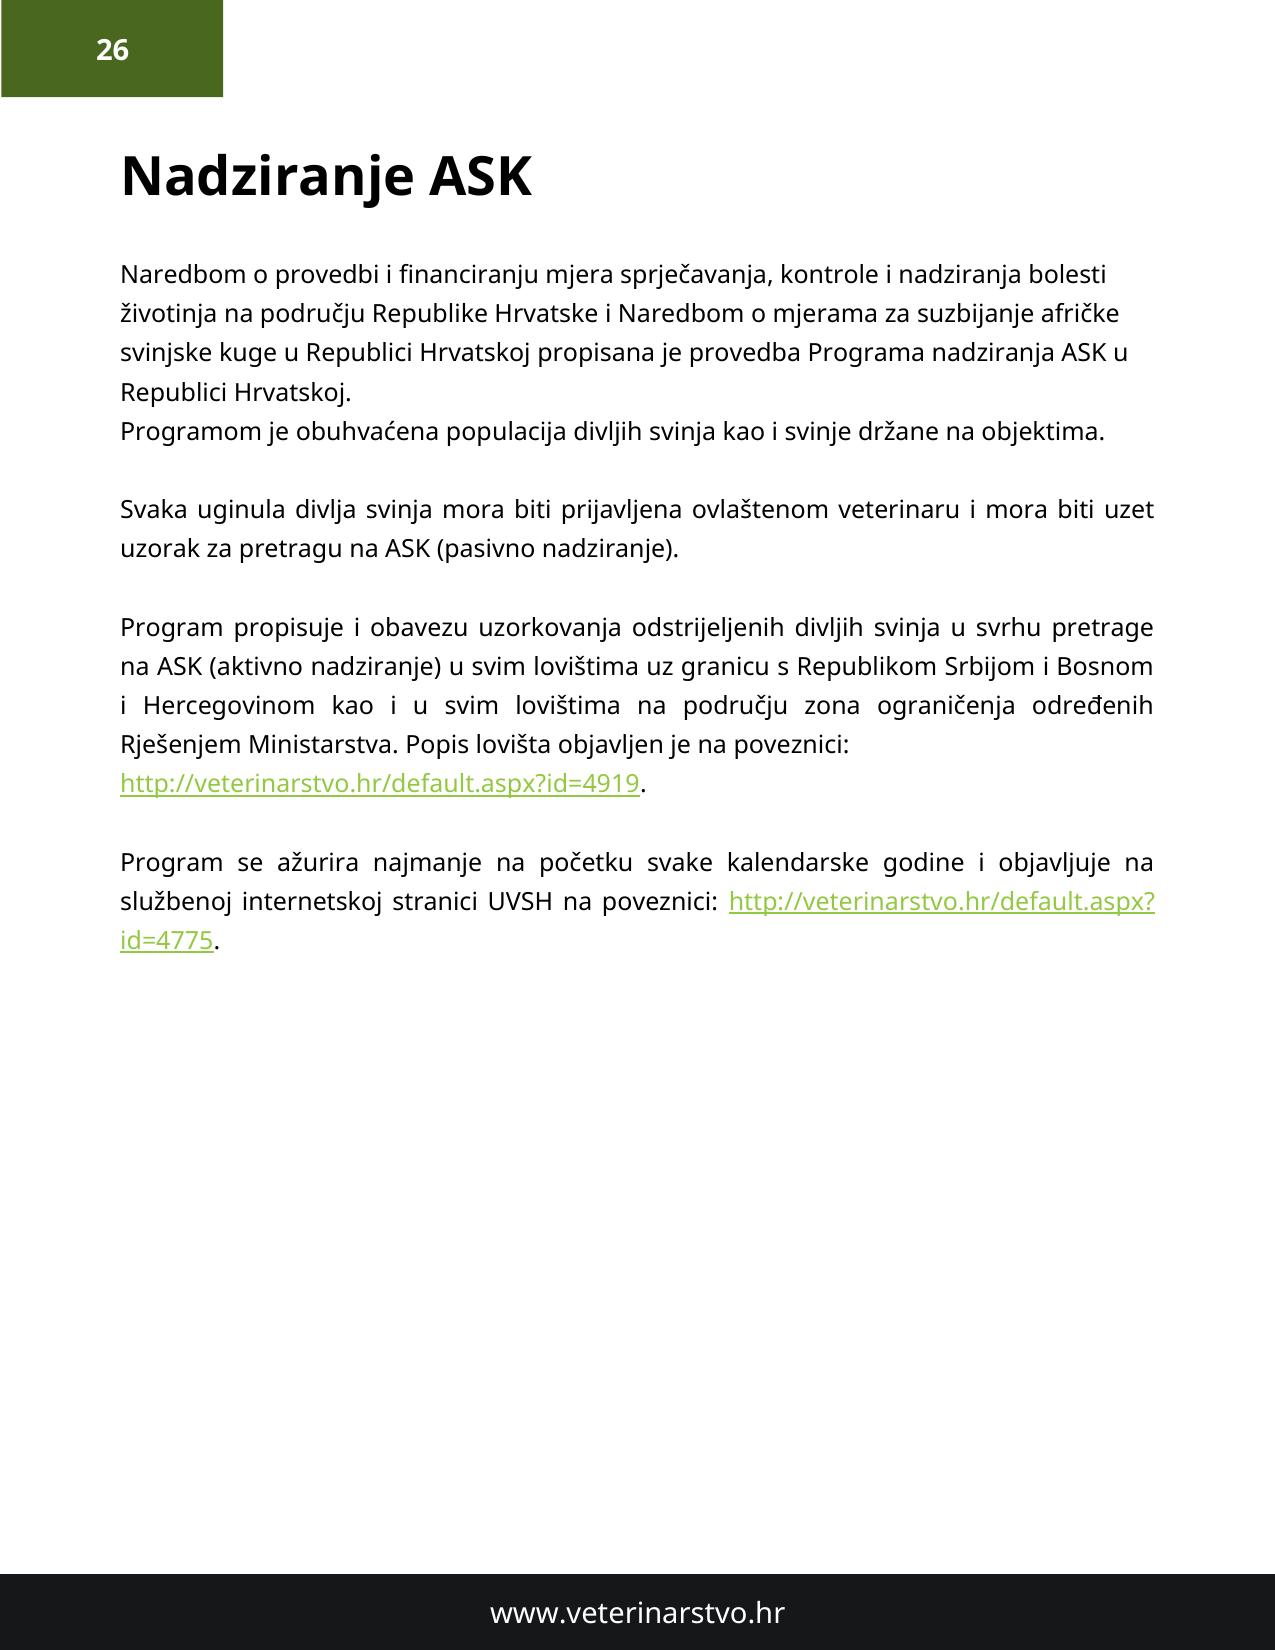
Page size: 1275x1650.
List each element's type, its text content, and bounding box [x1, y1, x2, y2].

text http://veterinarstvo.hr/default.aspx?id=4919. [120, 766, 1155, 800]
text Programom je obuhvaćena populacija divljih svinja kao i svinje držane na objektima. [120, 413, 1155, 447]
text Program propisuje i obavezu uzorkovanja odstrijeljenih divljih svinja u svrhu pretrage na ASK (aktivno nadziranje) u svim lovištima uz granicu s Republikom Srbijom i Bosnom i Hercegovinom kao i u svim lovištima na području zona ograničenja određenih Rješenjem Ministarstva. Popis lovišta objavljen je na poveznici: [120, 609, 1155, 761]
text Svaka uginula divlja svinja mora biti prijavljena ovlaštenom veterinaru i mora biti uzet uzorak za pretragu na ASK (pasivno nadziranje). [120, 492, 1155, 565]
text Naredbom o provedbi i financiranju mjera sprječavanja, kontrole i nadziranja bolesti životinja na području Republike Hrvatske i Naredbom o mjerama za suzbijanje afričke svinjske kuge u Republici Hrvatskoj propisana je provedba Programa nadziranja ASK u Republici Hrvatskoj. [120, 257, 1155, 408]
text Program se ažurira najmanje na početku svake kalendarske godine i objavljuje na službenoj internetskoj stranici UVSH na poveznici: http://veterinarstvo.hr/default.aspx?id=4775. [120, 844, 1155, 957]
subtitle Nadziranje ASK [120, 137, 1155, 211]
